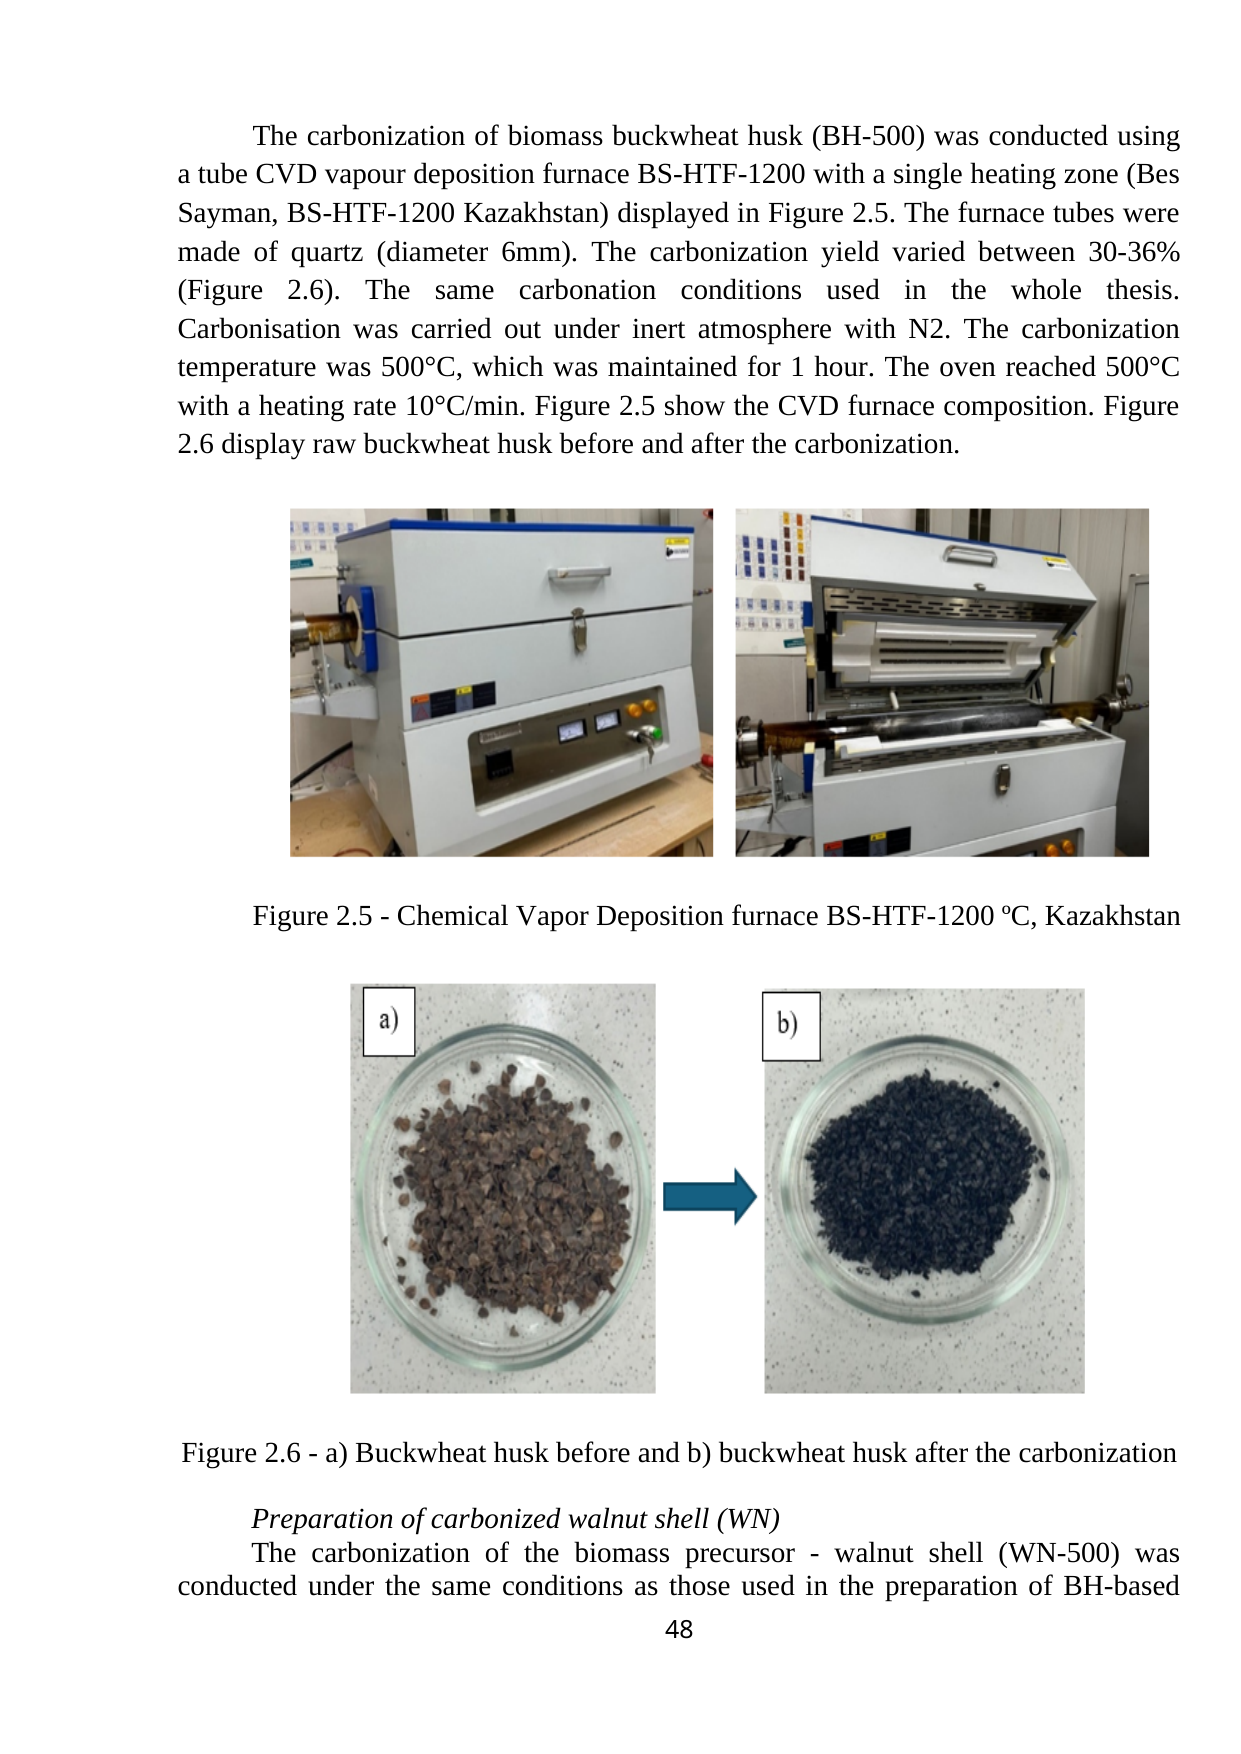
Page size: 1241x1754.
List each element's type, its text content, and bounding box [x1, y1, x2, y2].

text Preparation of carbonized walnut shell (WN) [177, 1501, 1181, 1535]
text Figure 2.6 - а) Buckwheat husk before and b) buckwheat husk after the carbonization [177, 1435, 1181, 1469]
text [177, 1535, 1181, 1602]
picture [343, 965, 1090, 1397]
text Figure 2.5 - Chemical Vapor Deposition furnace BS-HTF-1200 ºC, Kazakhstan [177, 898, 1181, 932]
text The carbonization of biomass buckwheat husk (BH-500) was conducted using a tube CVD vapour deposition furnace BS-HTF-1200 with a single heating zone (Bes Sayman, BS-HTF-1200 Kazakhstan) displayed in Figure 2.5. The furnace tubes were made of quartz (diameter 6mm). The carbonization yield varied between 30-36% (Figure 2.6). The same carbonation conditions used in the whole thesis. Carbonisation was carried out under inert atmosphere with N2. The carbonization temperature was 500°C, which was maintained for 1 hour. The oven reached 500°C with a heating rate 10°C/min. Figure 2.5 show the CVD furnace composition. Figure 2.6 display raw buckwheat husk before and after the carbonization. [177, 118, 1181, 460]
picture [284, 503, 1150, 860]
